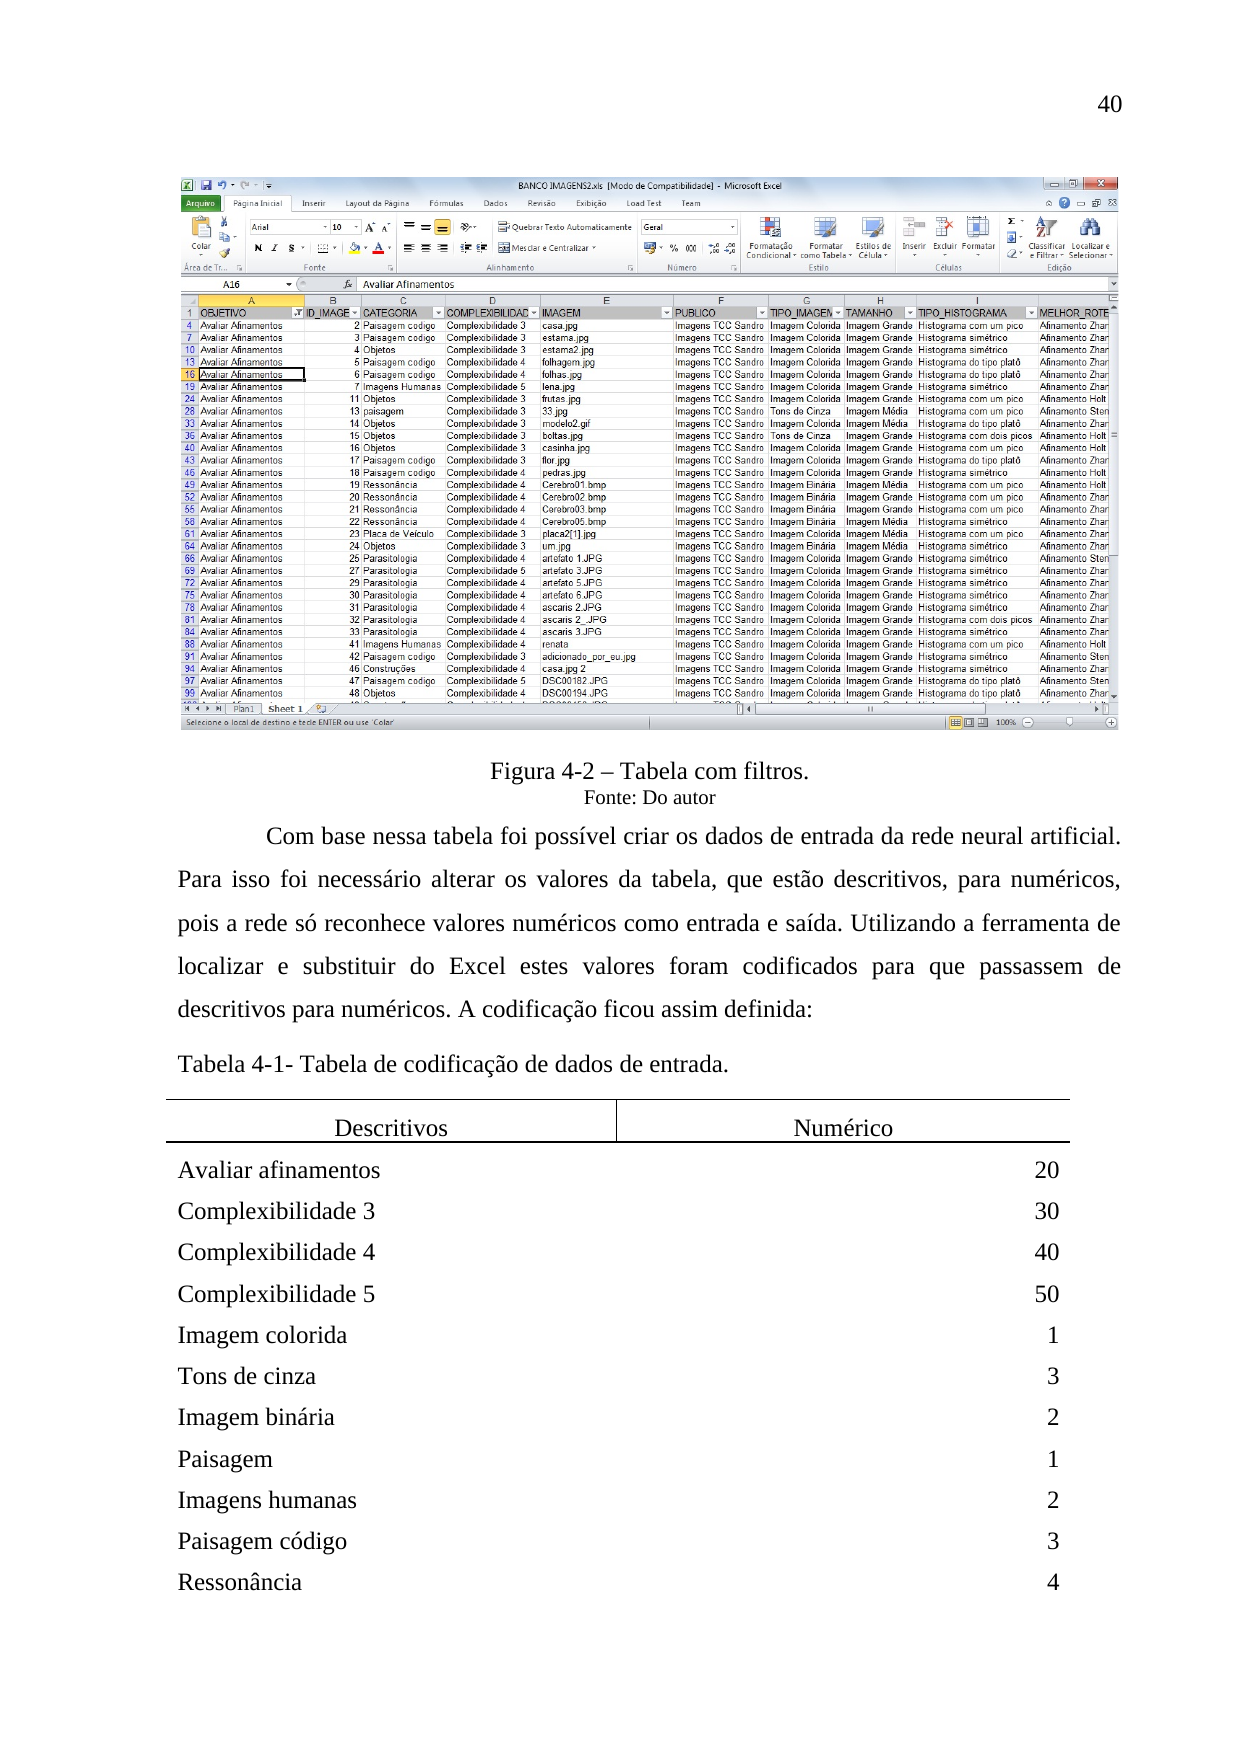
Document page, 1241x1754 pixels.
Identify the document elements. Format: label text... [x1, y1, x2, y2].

text Com base nessa tabela foi possível criar os dados de entrada da rede neural artificial. Para isso foi necessário alterar os valores da tabela, que estão descritivos, para numéricos, pois a rede só reconhece valores numéricos como entrada e saída. Utilizando a ferramenta de localizar e substituir do Excel estes valores foram codificados para que passassem de descritivos para numéricos. A codificação ficou assim definida: [177, 821, 1122, 1023]
table_cell Tons de cinza [166, 1349, 616, 1390]
table_header Descritivos [166, 1100, 616, 1141]
text Figura 4-2 – Tabela com filtros. [177, 756, 1122, 785]
table_cell 20 [616, 1143, 1070, 1184]
table_cell 1 [616, 1308, 1070, 1349]
table_cell 40 [616, 1225, 1070, 1266]
table_cell 4 [616, 1555, 1070, 1596]
table_cell 1 [616, 1431, 1070, 1472]
table_cell 3 [616, 1349, 1070, 1390]
picture [181, 177, 1119, 730]
table_cell Complexibilidade 5 [166, 1266, 616, 1307]
table_cell Imagem colorida [166, 1308, 616, 1349]
table_cell Ressonância [166, 1555, 616, 1596]
table_cell Imagens humanas [166, 1473, 616, 1514]
text Fonte: Do autor [177, 785, 1122, 809]
table_cell 3 [616, 1514, 1070, 1555]
table_cell Avaliar afinamentos [166, 1143, 616, 1184]
table_cell Complexibilidade 3 [166, 1184, 616, 1225]
table_cell Paisagem [166, 1431, 616, 1472]
table_cell Complexibilidade 4 [166, 1225, 616, 1266]
table_header Numérico [617, 1100, 1070, 1141]
table_cell Paisagem código [166, 1514, 616, 1555]
table_cell 50 [616, 1266, 1070, 1307]
table_cell Imagem binária [166, 1390, 616, 1431]
table_cell 2 [616, 1390, 1070, 1431]
table_cell 2 [616, 1473, 1070, 1514]
table_cell 30 [616, 1184, 1070, 1225]
text Tabela 4-1- Tabela de codificação de dados de entrada. [177, 1049, 1122, 1078]
